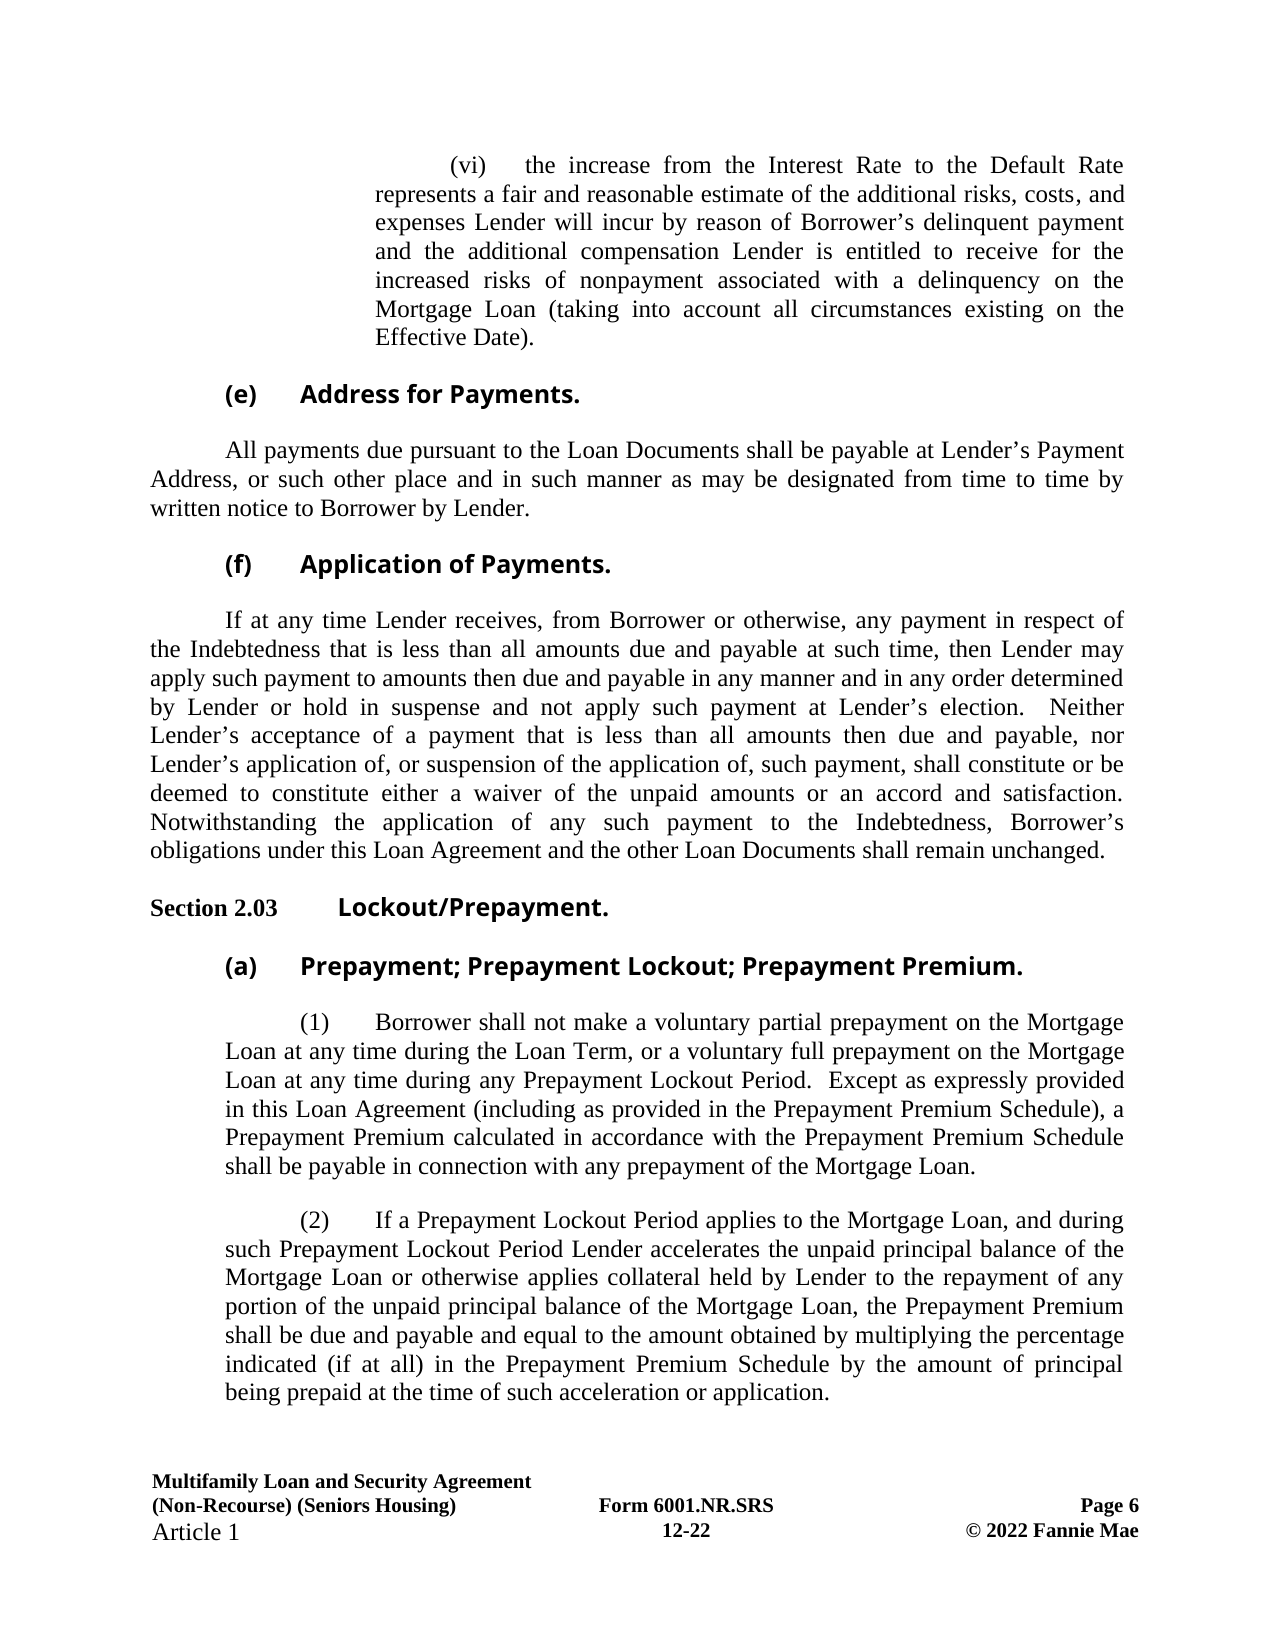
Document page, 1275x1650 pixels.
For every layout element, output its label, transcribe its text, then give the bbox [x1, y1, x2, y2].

subtitle Prepayment; Prepayment Lockout; Prepayment Premium. [150, 948, 1125, 982]
subtitle Lockout/Prepayment. [150, 889, 1125, 923]
subtitle Application of Payments. [150, 547, 1125, 581]
subtitle Borrower shall not make a voluntary partial prepayment on the Mortgage Loan at any time during the Loan Term, or a voluntary full prepayment on the Mortgage Loan at any time during any Prepayment Lockout Period. Except as expressly provided in this Loan Agreement (including as provided in the Prepayment Premium Schedule), a Prepayment Premium calculated in accordance with the Prepayment Premium Schedule shall be payable in connection with any prepayment of the Mortgage Loan. [225, 1007, 1125, 1180]
text If at any time Lender receives, from Borrower or otherwise, any payment in respect of the Indebtedness that is less than all amounts due and payable at such time, then Lender may apply such payment to amounts then due and payable in any manner and in any order determined by Lender or hold in suspense and not apply such payment at Lender’s election. Neither Lender’s acceptance of a payment that is less than all amounts then due and payable, nor Lender’s application of, or suspension of the application of, such payment, shall constitute or be deemed to constitute either a waiver of the unpaid amounts or an accord and satisfaction. Notwithstanding the application of any such payment to the Indebtedness, Borrower’s obligations under this Loan Agreement and the other Loan Documents shall remain unchanged. [150, 606, 1125, 864]
subtitle the increase from the Interest Rate to the Default Rate represents a fair and reasonable estimate of the additional risks, costs, and expenses Lender will incur by reason of Borrower’s delinquent payment and the additional compensation Lender is entitled to receive for the increased risks of nonpayment associated with a delinquency on the Mortgage Loan (taking into account all circumstances existing on the Effective Date). [375, 150, 1125, 351]
subtitle If a Prepayment Lockout Period applies to the Mortgage Loan, and during such Prepayment Lockout Period Lender accelerates the unpaid principal balance of the Mortgage Loan or otherwise applies collateral held by Lender to the repayment of any portion of the unpaid principal balance of the Mortgage Loan, the Prepayment Premium shall be due and payable and equal to the amount obtained by multiplying the percentage indicated (if at all) in the Prepayment Premium Schedule by the amount of principal being prepaid at the time of such acceleration or application. [225, 1205, 1125, 1406]
text All payments due pursuant to the Loan Documents shall be payable at Lender’s Payment Address, or such other place and in such manner as may be designated from time to time by written notice to Borrower by Lender. [150, 435, 1125, 522]
subtitle Address for Payments. [150, 376, 1125, 410]
